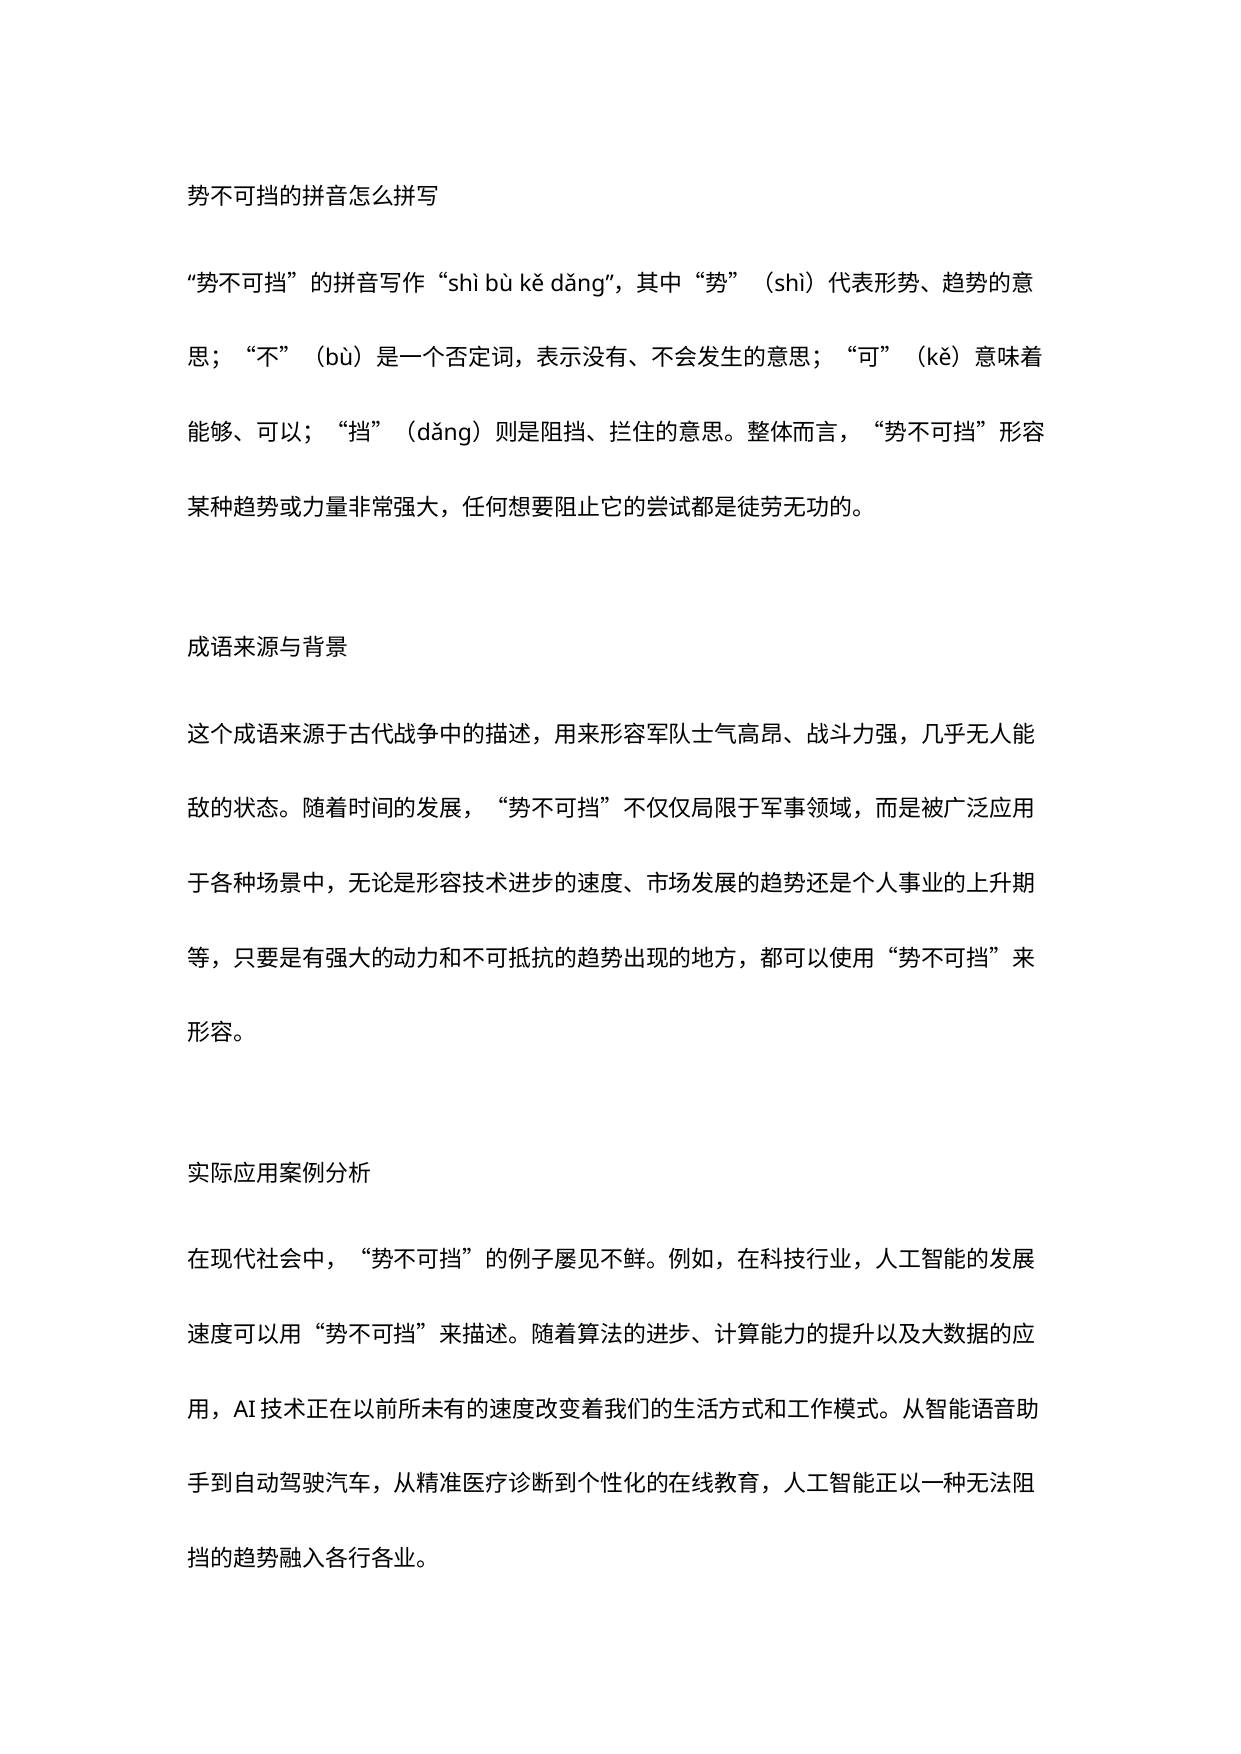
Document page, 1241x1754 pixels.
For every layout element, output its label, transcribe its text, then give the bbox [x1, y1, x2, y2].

text 这个成语来源于古代战争中的描述，用来形容军队士气高昂、战斗力强，几乎无人能敌的状态。随着时间的发展，“势不可挡”不仅仅局限于军事领域，而是被广泛应用于各种场景中，无论是形容技术进步的速度、市场发展的趋势还是个人事业的上升期等，只要是有强大的动力和不可抵抗的趋势出现的地方，都可以使用“势不可挡”来形容。 [187, 699, 1053, 1063]
text 势不可挡的拼音怎么拼写 [187, 162, 1053, 227]
text 成语来源与背景 [187, 613, 1053, 678]
text “势不可挡”的拼音写作“shì bù kě dǎng”，其中“势”（shì）代表形势、趋势的意思；“不”（bù）是一个否定词，表示没有、不会发生的意思；“可”（kě）意味着能够、可以；“挡”（dǎng）则是阻挡、拦住的意思。整体而言，“势不可挡”形容某种趋势或力量非常强大，任何想要阻止它的尝试都是徒劳无功的。 [187, 248, 1053, 538]
text 在现代社会中，“势不可挡”的例子屡见不鲜。例如，在科技行业，人工智能的发展速度可以用“势不可挡”来描述。随着算法的进步、计算能力的提升以及大数据的应用，AI技术正在以前所未有的速度改变着我们的生活方式和工作模式。从智能语音助手到自动驾驶汽车，从精准医疗诊断到个性化的在线教育，人工智能正以一种无法阻挡的趋势融入各行各业。 [187, 1225, 1053, 1589]
text 实际应用案例分析 [187, 1139, 1053, 1204]
